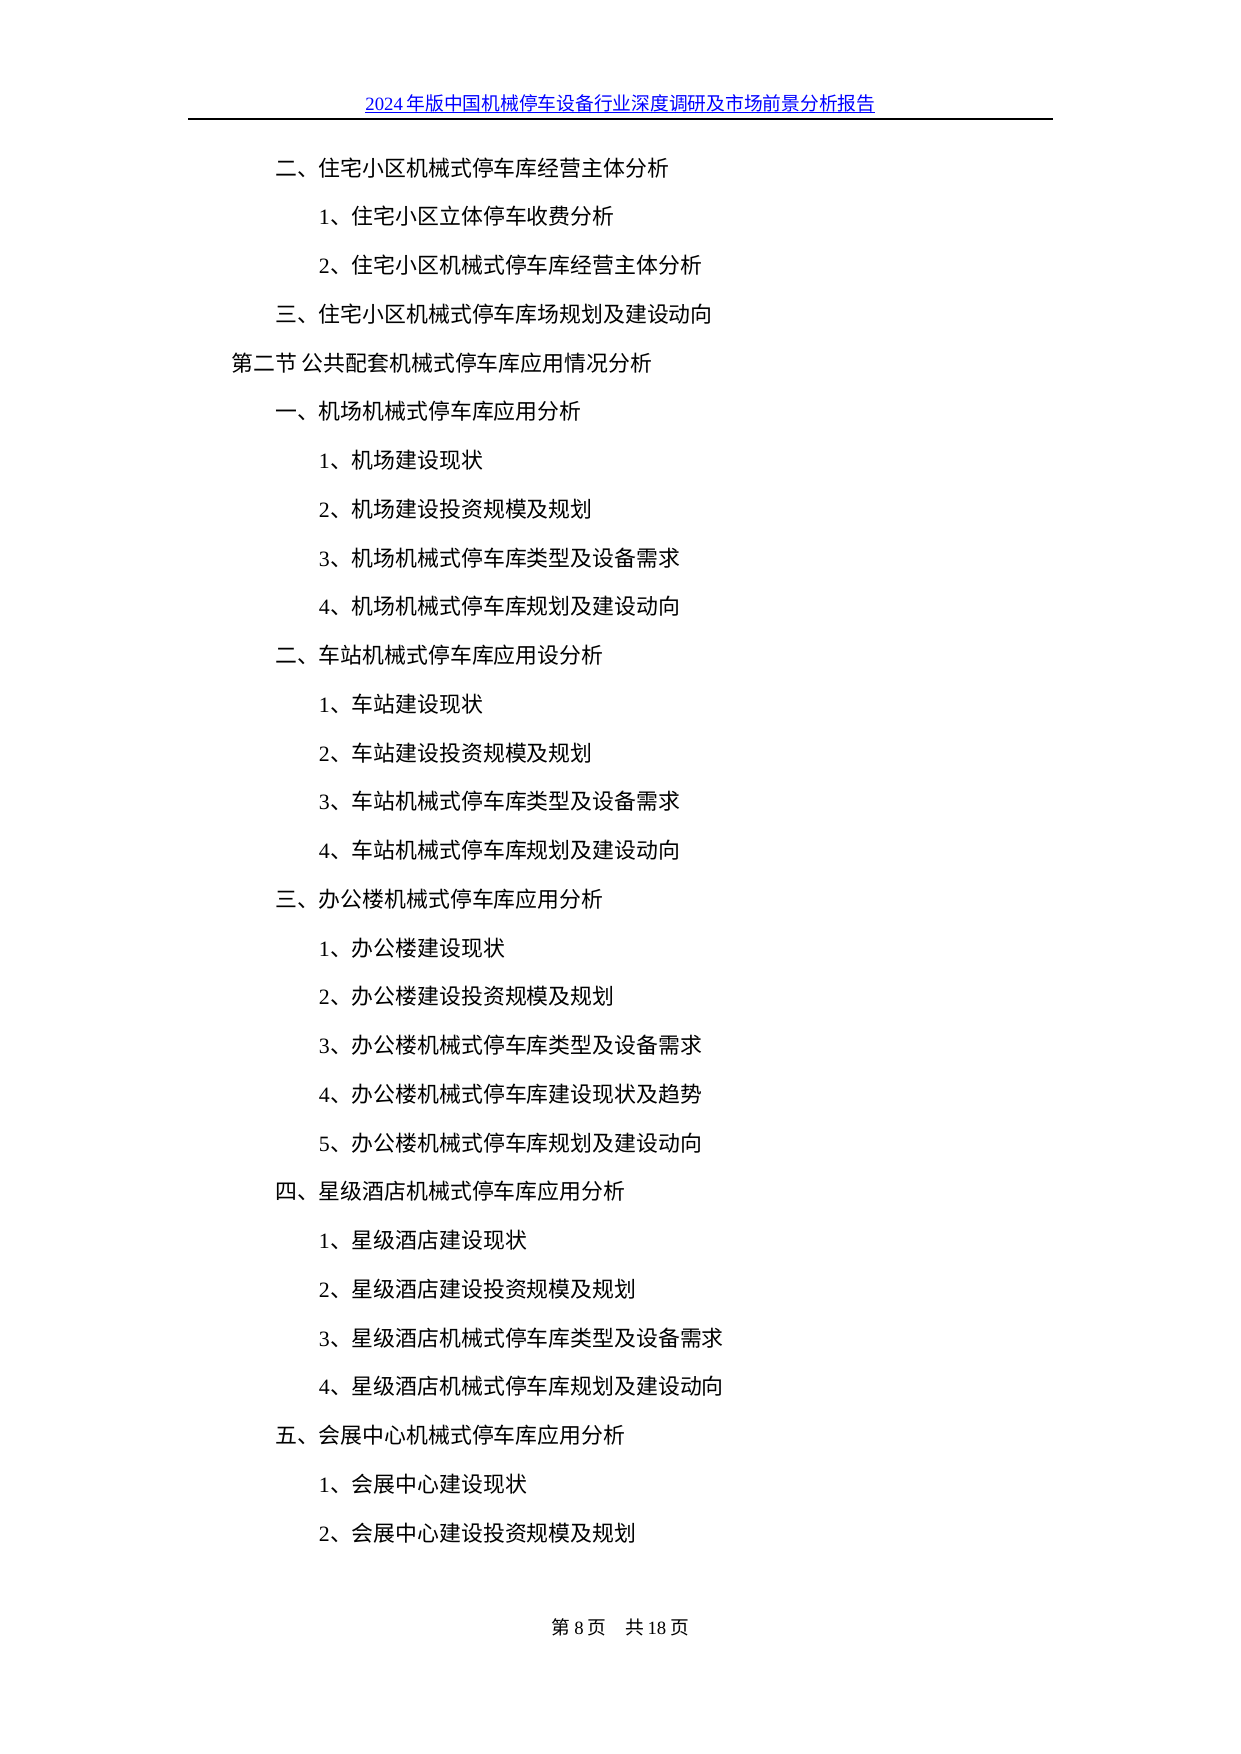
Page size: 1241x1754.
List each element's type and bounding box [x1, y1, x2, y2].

text [187, 150, 1053, 1548]
